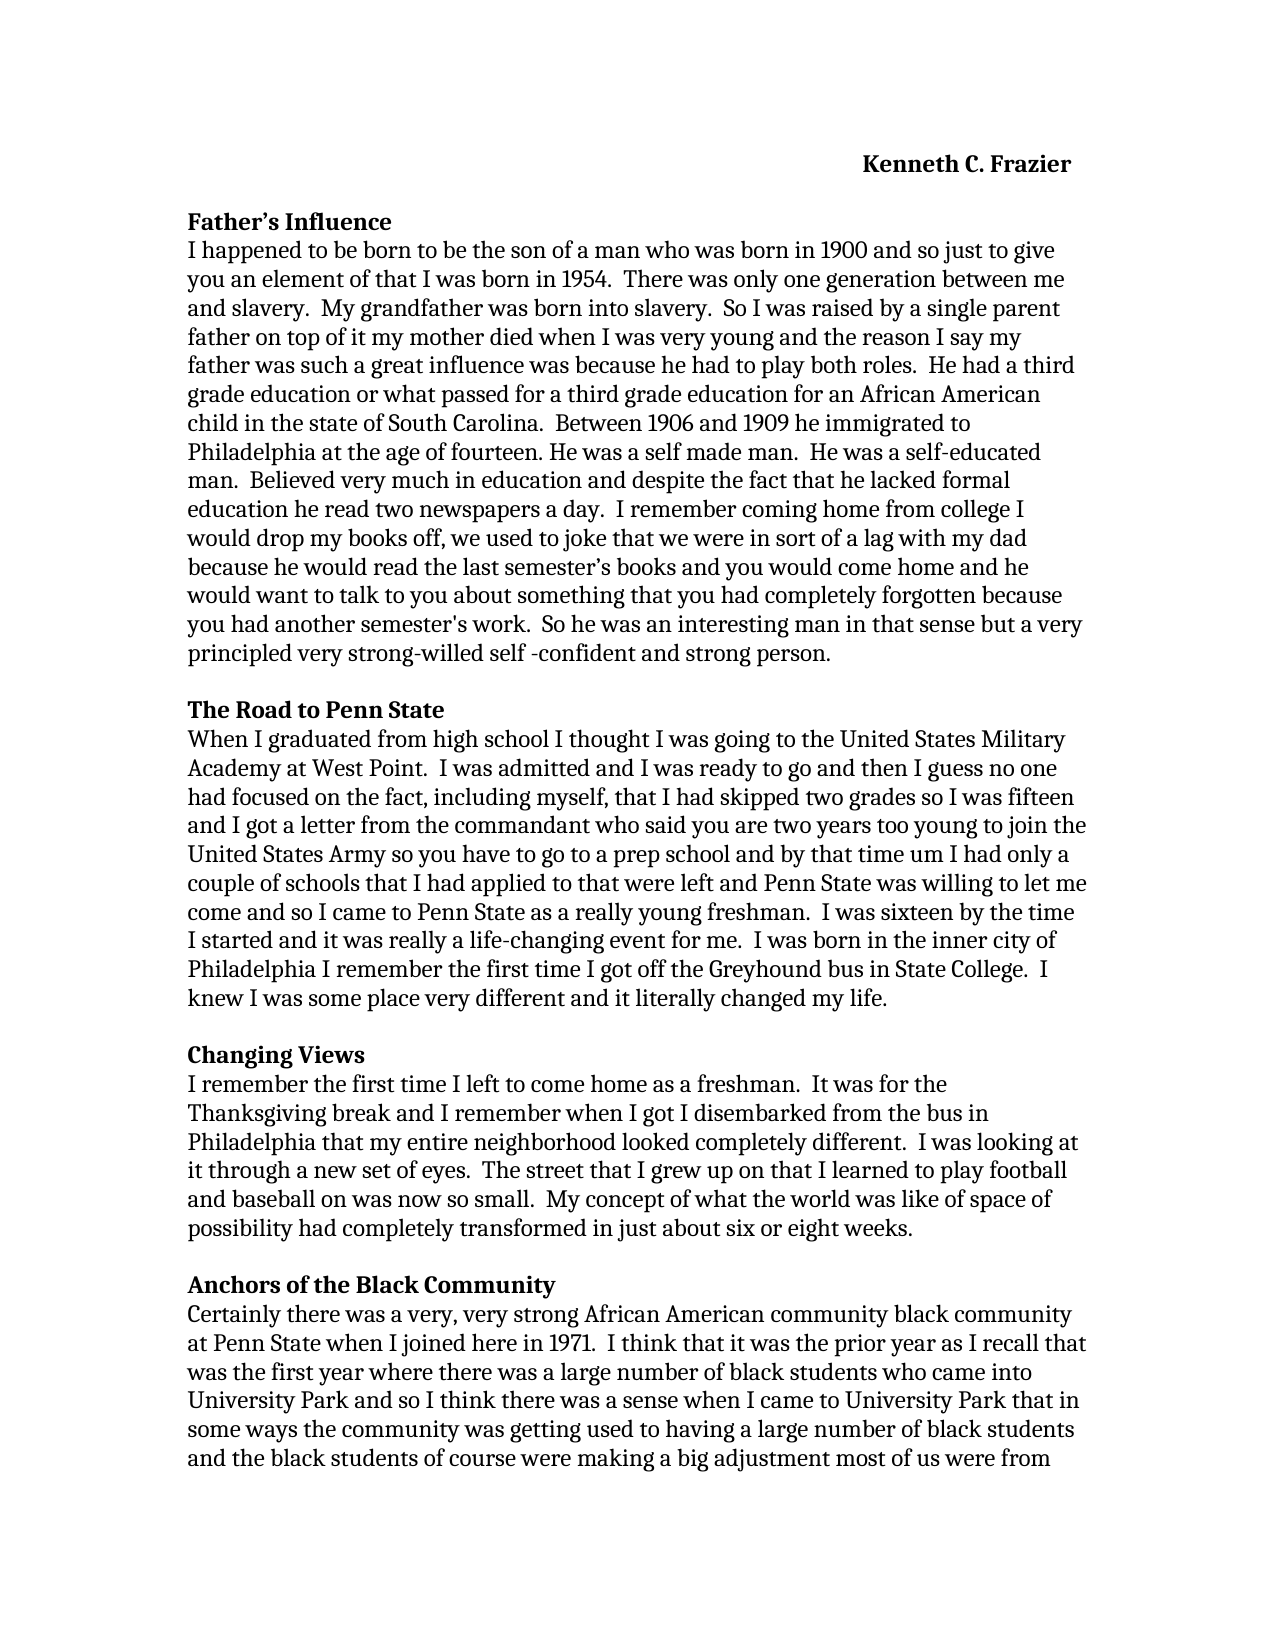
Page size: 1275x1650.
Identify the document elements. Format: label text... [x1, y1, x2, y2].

text Anchors of the Black Community [187, 1271, 1087, 1300]
text Changing Views [187, 1041, 1087, 1070]
text Father’s Influence [187, 207, 1087, 236]
text Kenneth C. Frazier [862, 150, 1087, 179]
text When I graduated from high school I thought I was going to the United States Military Academy at West Point. I was admitted and I was ready to go and then I guess no one had focused on the fact, including myself, that I had skipped two grades so I was fifteen and I got a letter from the commandant who said you are two years too young to join the United States Army so you have to go to a prep school and by that time um I had only a couple of schools that I had applied to that were left and Penn State was willing to let me come and so I came to Penn State as a really young freshman. I was sixteen by the time I started and it was really a life-changing event for me. I was born in the inner city of Philadelphia I remember the first time I got off the Greyhound bus in State College. I knew I was some place very different and it literally changed my life. [187, 725, 1087, 1012]
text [187, 1300, 1087, 1472]
text I remember the first time I left to come home as a freshman. It was for the Thanksgiving break and I remember when I got I disembarked from the bus in Philadelphia that my entire neighborhood looked completely different. I was looking at it through a new set of eyes. The street that I grew up on that I learned to play football and baseball on was now so small. My concept of what the world was like of space of possibility had completely transformed in just about six or eight weeks. [187, 1070, 1087, 1242]
text I happened to be born to be the son of a man who was born in 1900 and so just to give you an element of that I was born in 1954. There was only one generation between me and slavery. My grandfather was born into slavery. So I was raised by a single parent father on top of it my mother died when I was very young and the reason I say my father was such a great influence was because he had to play both roles. He had a third grade education or what passed for a third grade education for an African American child in the state of South Carolina. Between 1906 and 1909 he immigrated to Philadelphia at the age of fourteen. He was a self made man. He was a self-educated man. Believed very much in education and despite the fact that he lacked formal education he read two newspapers a day. I remember coming home from college I would drop my books off, we used to joke that we were in sort of a lag with my dad because he would read the last semester’s books and you would come home and he would want to talk to you about something that you had completely forgotten because you had another semester's work. So he was an interesting man in that sense but a very principled very strong-willed self -confident and strong person. [187, 236, 1087, 667]
text The Road to Penn State [187, 696, 1087, 725]
